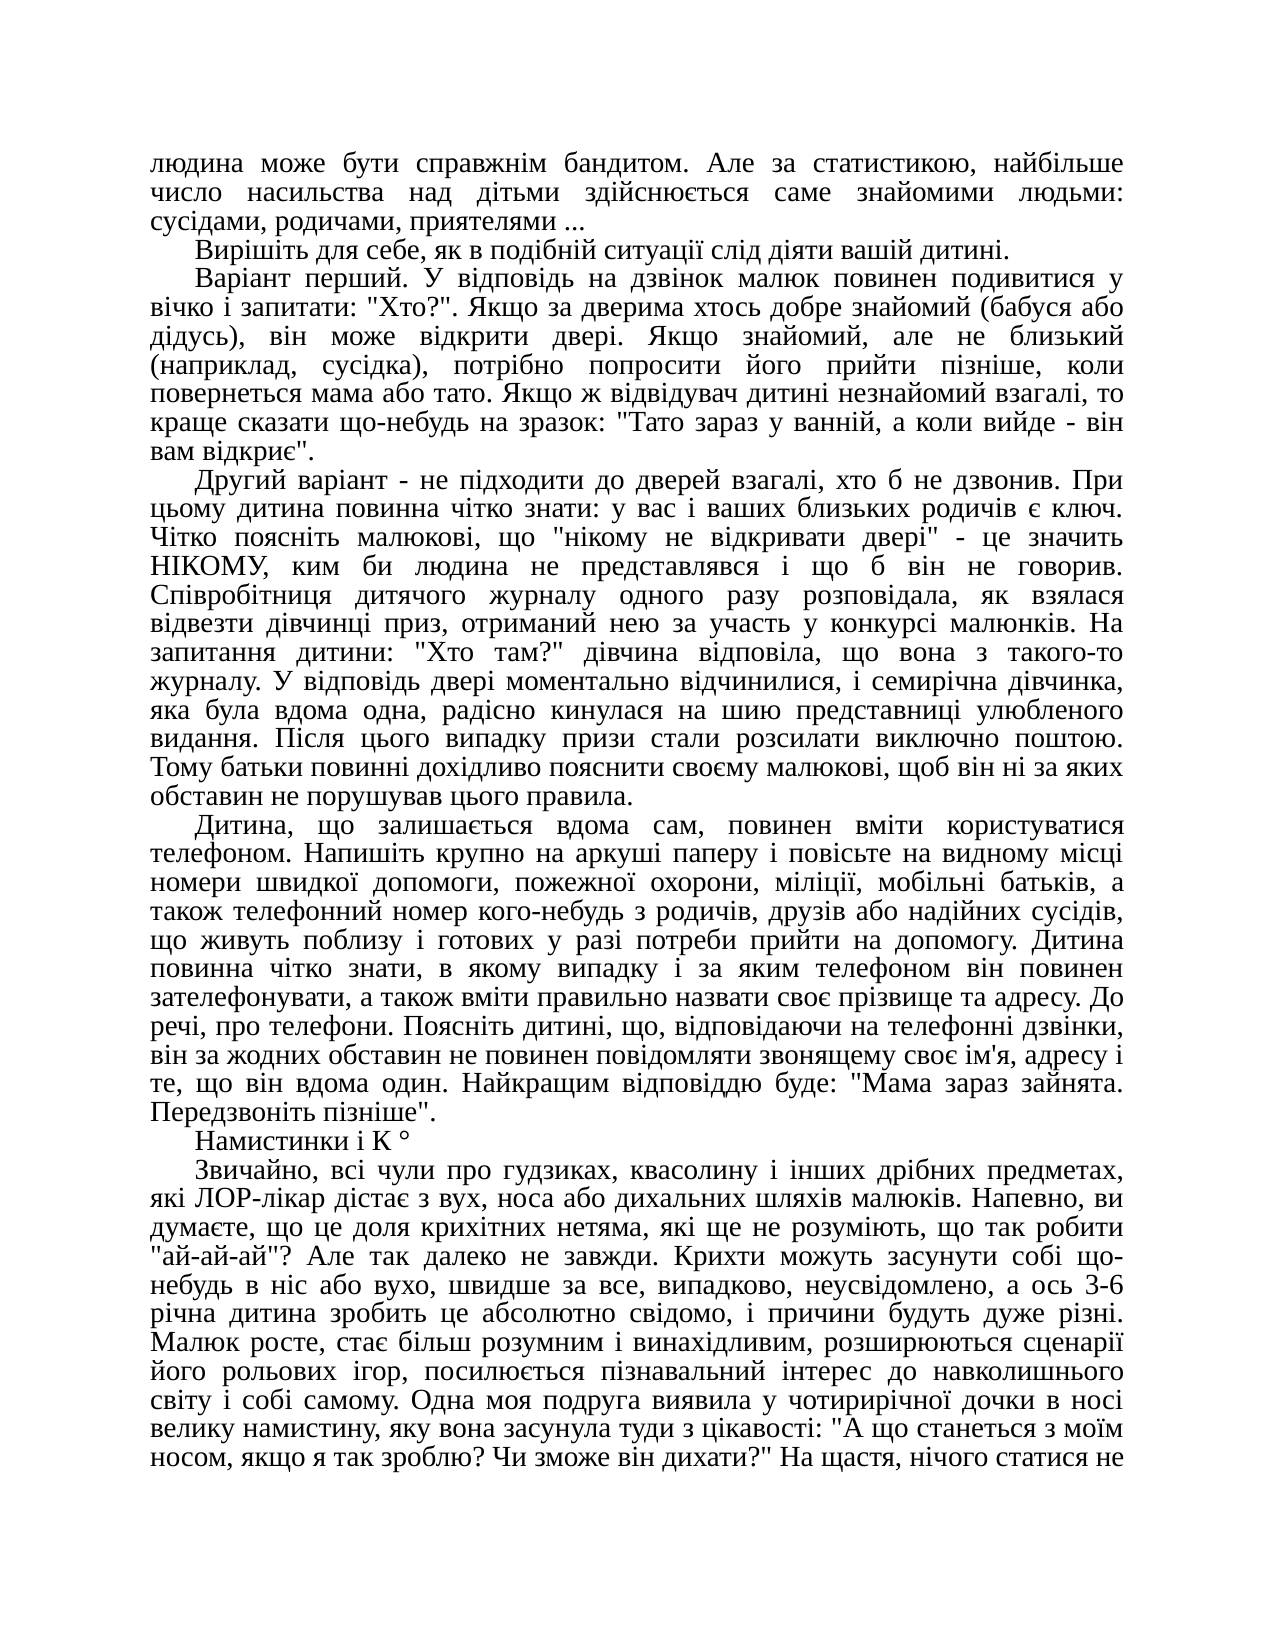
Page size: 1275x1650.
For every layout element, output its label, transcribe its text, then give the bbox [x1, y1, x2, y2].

text Намистинки і К ° [150, 1127, 1125, 1156]
text Другий варіант - не підходити до дверей взагалі, хто б не дзвонив. При цьому дитина повинна чітко знати: у вас і ваших близьких родичів є ключ. Чітко поясніть малюкові, що "нікому не відкривати двері" - це значить НІКОМУ, ким би людина не представлявся і що б він не говорив. Співробітниця дитячого журналу одного разу розповідала, як взялася відвезти дівчинці приз, отриманий нею за участь у конкурсі малюнків. На запитання дитини: "Хто там?" дівчина відповіла, що вона з такого-то журналу. У відповідь двері моментально відчинилися, і семирічна дівчинка, яка була вдома одна, радісно кинулася на шию представниці улюбленого видання. Після цього випадку призи стали розсилати виключно поштою. Тому батьки повинні дохідливо пояснити своєму малюкові, щоб він ні за яких обставин не порушував цього правила. [150, 466, 1125, 811]
text Варіант перший. У відповідь на дзвінок малюк повинен подивитися у вічко і запитати: "Хто?". Якщо за дверима хтось добре знайомий (бабуся або дідусь), він може відкрити двері. Якщо знайомий, але не близький (наприклад, сусідка), потрібно попросити його прийти пізніше, коли повернеться мама або тато. Якщо ж відвідувач дитині незнайомий взагалі, то краще сказати що-небудь на зразок: "Тато зараз у ванній, а коли вийде - він вам відкриє". [150, 265, 1125, 466]
text Вирішіть для себе, як в подібній ситуації слід діяти вашій дитині. [150, 236, 1125, 265]
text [150, 1156, 1125, 1472]
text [150, 150, 1125, 236]
text Дитина, що залишається вдома сам, повинен вміти користуватися телефоном. Напишіть крупно на аркуші паперу і повісьте на видному місці номери швидкої допомоги, пожежної охорони, міліції, мобільні батьків, а також телефонний номер кого-небудь з родичів, друзів або надійних сусідів, що живуть поблизу і готових у разі потреби прийти на допомогу. Дитина повинна чітко знати, в якому випадку і за яким телефоном він повинен зателефонувати, а також вміти правильно назвати своє прізвище та адресу. До речі, про телефони. Поясніть дитині, що, відповідаючи на телефонні дзвінки, він за жодних обставин не повинен повідомляти звонящему своє ім'я, адресу і те, що він вдома один. Найкращим відповіддю буде: "Мама зараз зайнята. Передзвоніть пізніше". [150, 811, 1125, 1127]
